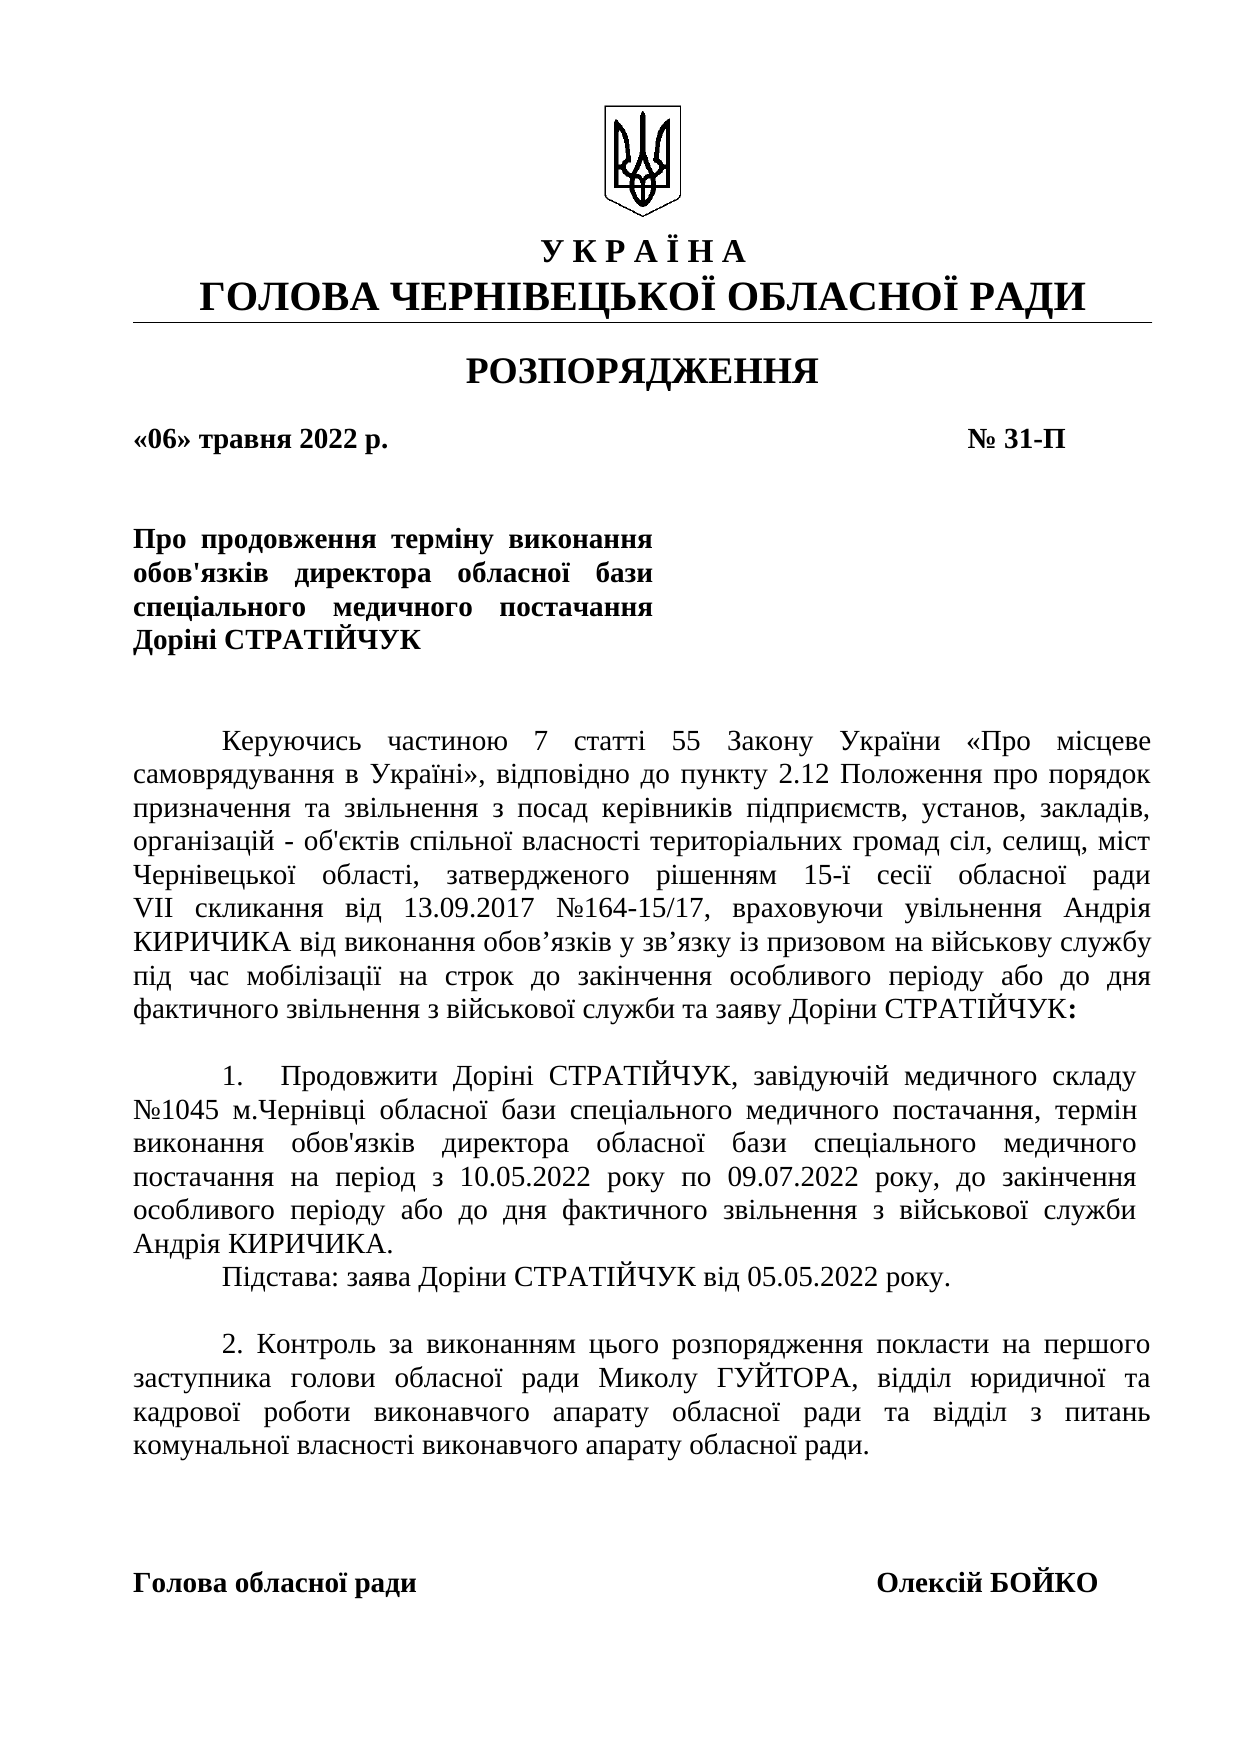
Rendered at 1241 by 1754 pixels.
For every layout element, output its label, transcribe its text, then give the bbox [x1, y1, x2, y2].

text Підстава: заява Доріни СТРАТІЙЧУК від 05.05.2022 року. [222, 1259, 1137, 1293]
subtitle «06» травня 2022 р. № 31-П [133, 421, 1152, 454]
text 2. Контроль за виконанням цього розпорядження покласти на першого заступника голови обласної ради Миколу ГУЙТОРА, відділ юридичної та кадрової роботи виконавчого апарату обласної ради та відділ з питань комунальної власності виконавчого апарату обласної ради. [133, 1327, 1152, 1461]
subtitle ГОЛОВА ЧЕРНІВЕЦЬКОЇ ОБЛАСНОЇ РАДИ [133, 269, 1152, 322]
picture [602, 103, 683, 220]
subtitle РОЗПОРЯДЖЕННЯ [133, 348, 1152, 391]
text Голова обласної ради Олексій БОЙКО [133, 1565, 1152, 1599]
text Керуючись частиною 7 статті 55 Закону України «Про місцеве самоврядування в Україні», відповідно до пункту 2.12 Положення про порядок призначення та звільнення з посад керівників підприємств, установ, закладів, організацій - об'єктів спільної власності територіальних громад сіл, селищ, міст Чернівецької області, затвердженого рішенням 15-ї сесії обласної ради VІІ скликання від 13.09.2017 №164-15/17, враховуючи увільнення Андрія КИРИЧИКА від виконання обов’язків у зв’язку із призовом на військову службу під час мобілізації на строк до закінчення особливого періоду або до дня фактичного звільнення з військової служби та заяву Доріни СТРАТІЙЧУК: [133, 723, 1152, 1025]
table_header Про продовження терміну виконання обов'язків директора обласної бази спеціального медичного постачання Доріні СТРАТІЙЧУК [122, 488, 664, 723]
text У К Р А Ї Н А [133, 219, 1152, 269]
list Продовжити Доріні СТРАТІЙЧУК, завідуючій медичного складу №1045 м.Чернівці обласної бази спеціального медичного постачання, термін виконання обов'язків директора обласної бази спеціального медичного постачання на період з 10.05.2022 року по 09.07.2022 року, до закінчення особливого періоду або до дня фактичного звільнення з військової служби Андрія КИРИЧИКА. [133, 1058, 1137, 1259]
